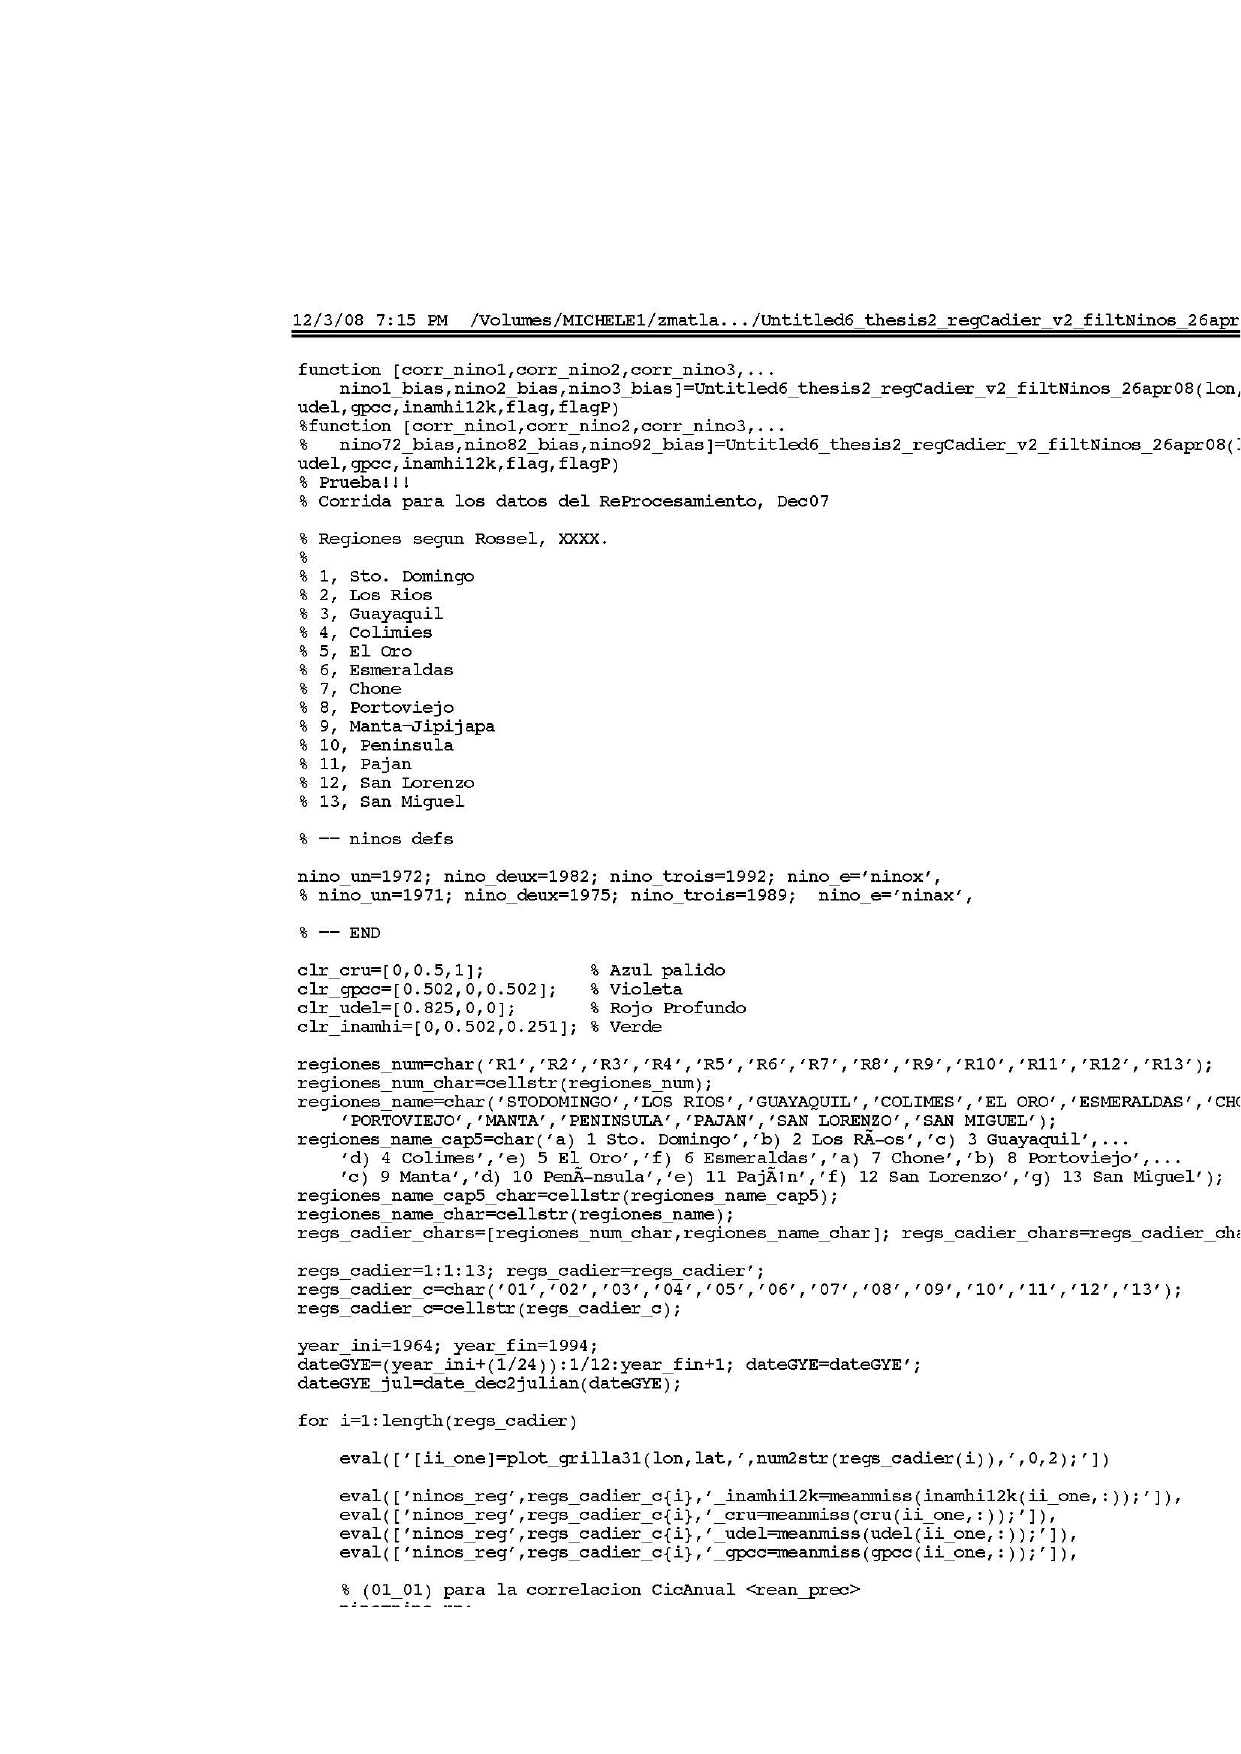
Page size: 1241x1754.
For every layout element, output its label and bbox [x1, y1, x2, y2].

picture [216, 235, 1241, 1607]
